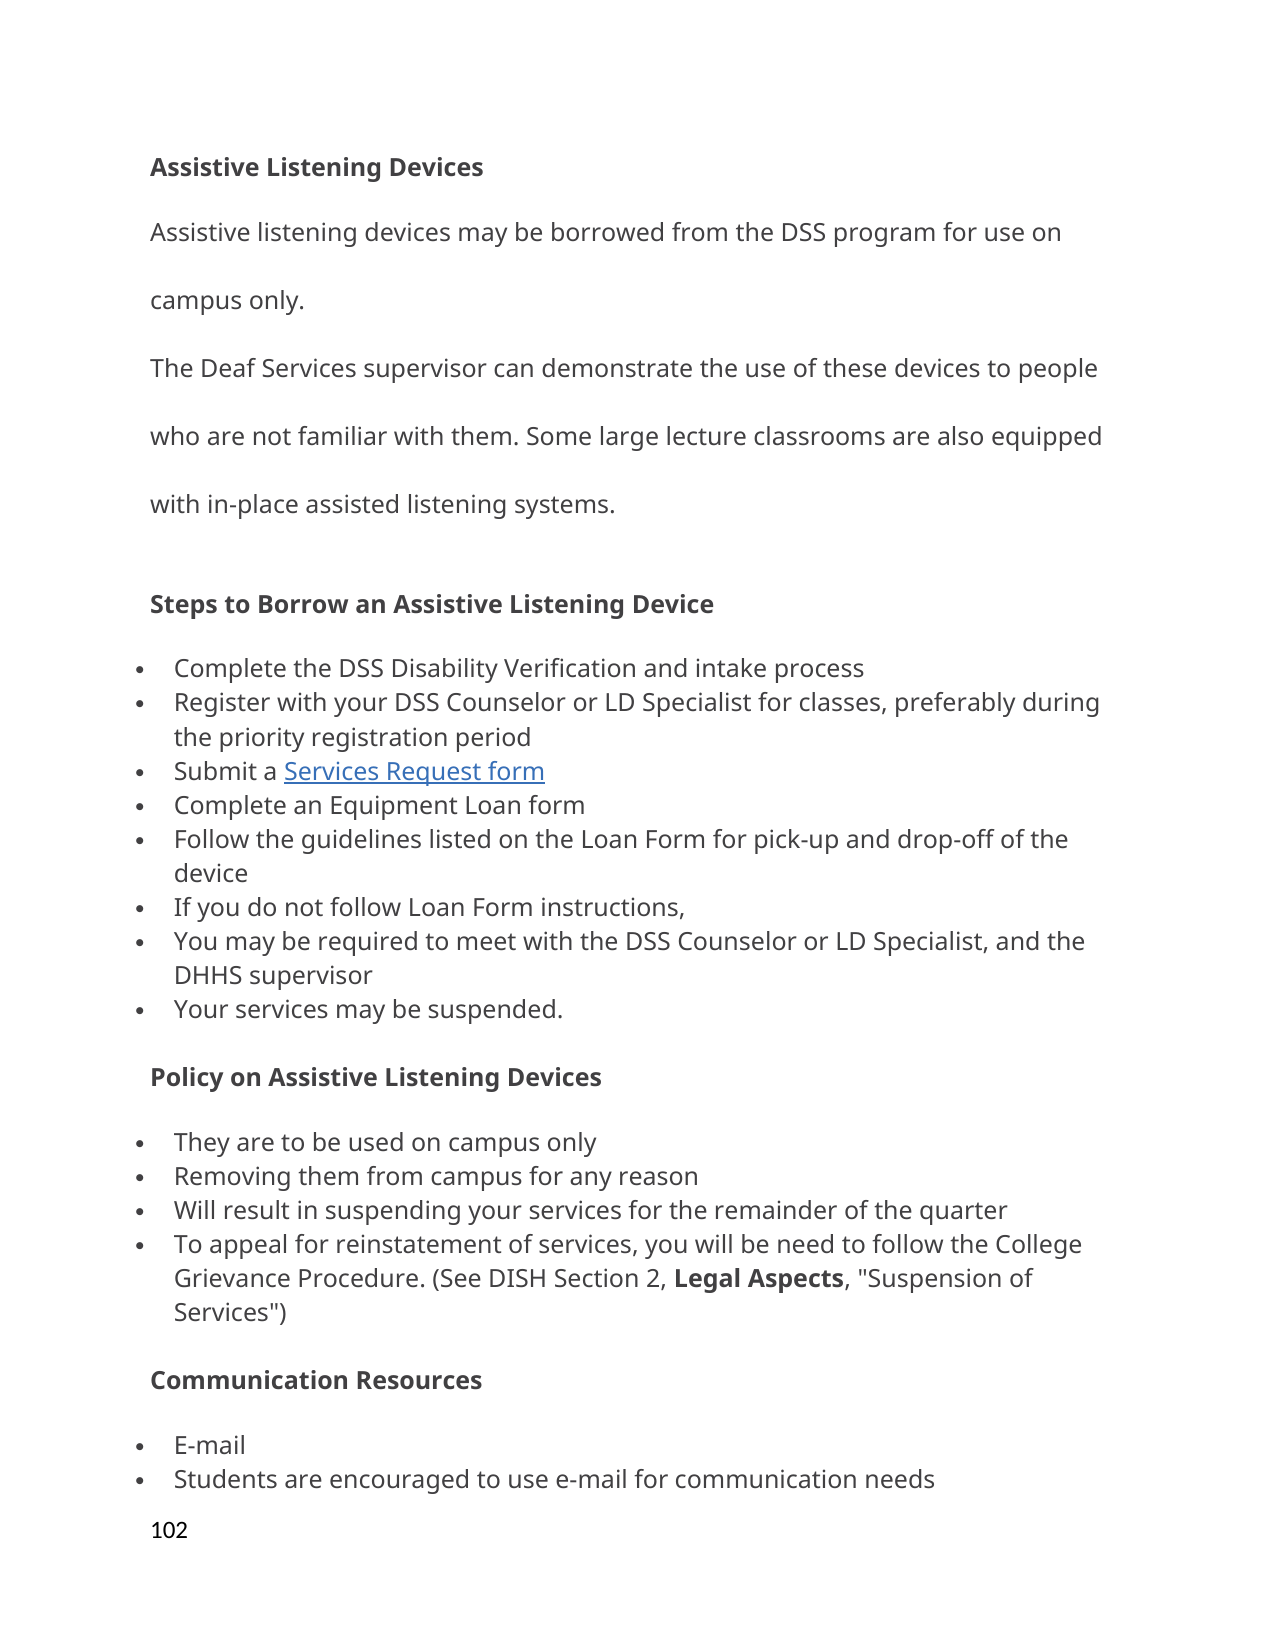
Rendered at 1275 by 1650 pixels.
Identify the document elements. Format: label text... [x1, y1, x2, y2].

list Complete the DSS Disability Verification and intake process [136, 651, 1125, 685]
list They are to be used on campus only [136, 1124, 1125, 1158]
subtitle Assistive Listening Devices [150, 150, 1125, 184]
list To appeal for reinstatement of services, you will be need to follow the College Grievance Procedure. (See DISH Section 2, Legal Aspects, "Suspension of Services") [136, 1227, 1125, 1329]
list If you do not follow Loan Form instructions, [136, 889, 1125, 923]
list Follow the guidelines listed on the Loan Form for pick-up and drop-off of the device [136, 821, 1125, 889]
list Your services may be suspended. [136, 992, 1125, 1026]
list Students are encouraged to use e-mail for communication needs [136, 1461, 1125, 1496]
list Will result in suspending your services for the remainder of the quarter [136, 1192, 1125, 1227]
list You may be required to meet with the DSS Counselor or LD Specialist, and the DHHS supervisor [136, 923, 1125, 992]
list Complete an Equipment Loan form [136, 787, 1125, 821]
text Assistive listening devices may be borrowed from the DSS program for use on campus only. The Deaf Services supervisor can demonstrate the use of these devices to people who are not familiar with them. Some large lecture classrooms are also equipped with in-place assisted listening systems. [150, 214, 1125, 521]
list Register with your DSS Counselor or LD Specialist for classes, preferably during the priority registration period [136, 685, 1125, 753]
list Removing them from campus for any reason [136, 1158, 1125, 1192]
list E-mail [136, 1427, 1125, 1461]
list Submit a Services Request form [136, 753, 1125, 787]
subtitle Steps to Borrow an Assistive Listening Device [150, 586, 1125, 621]
subtitle Communication Resources [150, 1363, 1125, 1397]
subtitle Policy on Assistive Listening Devices [150, 1060, 1125, 1094]
